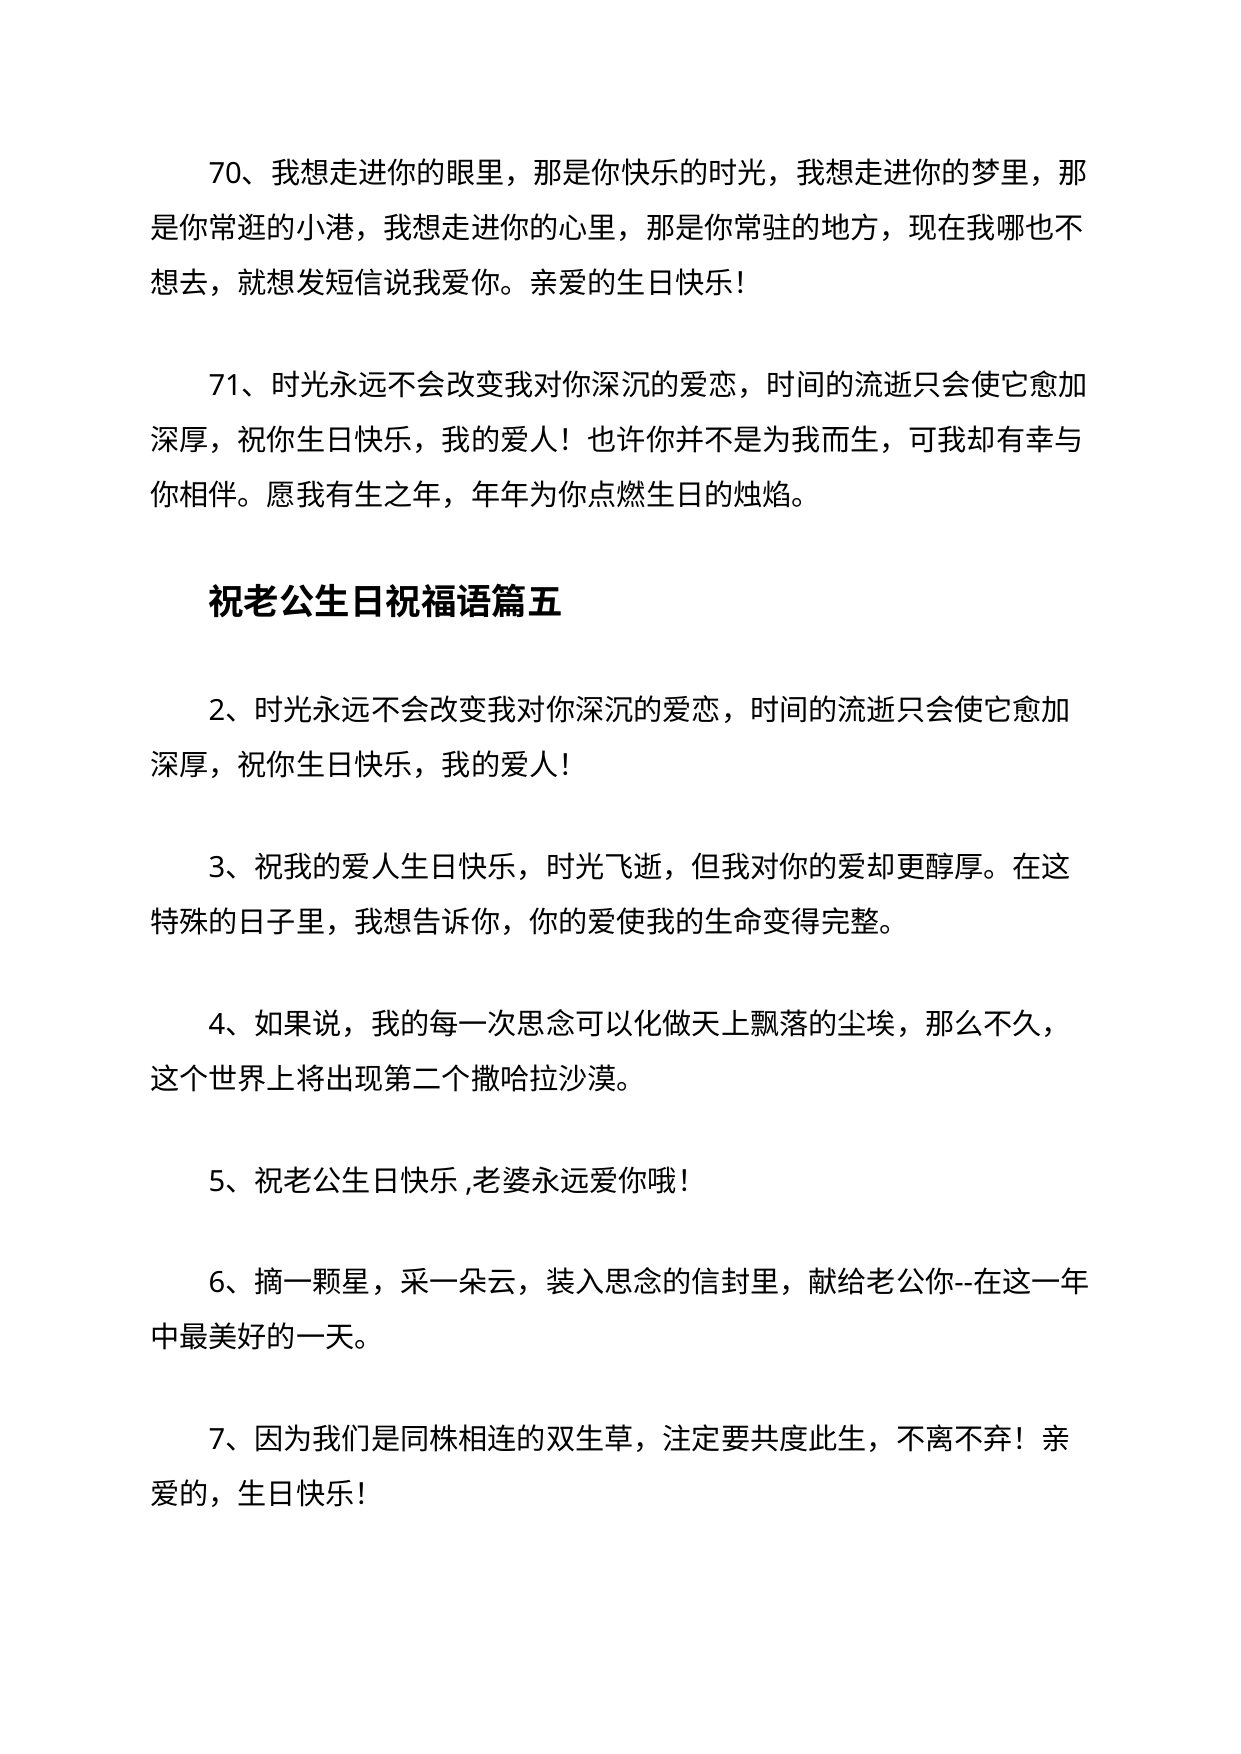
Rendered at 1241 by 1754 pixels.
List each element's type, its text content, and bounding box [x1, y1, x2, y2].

text 5、祝老公生日快乐 ,老婆永远爱你哦！ [150, 1157, 1090, 1199]
text 2、时光永远不会改变我对你深沉的爱恋，时间的流逝只会使它愈加深厚，祝你生日快乐，我的爱人！ [150, 687, 1090, 784]
text 3、祝我的爱人生日快乐，时光飞逝，但我对你的爱却更醇厚。在这特殊的日子里，我想告诉你，你的爱使我的生命变得完整。 [150, 843, 1090, 941]
text 70、我想走进你的眼里，那是你快乐的时光，我想走进你的梦里，那是你常逛的小港，我想走进你的心里，那是你常驻的地方，现在我哪也不想去，就想发短信说我爱你。亲爱的生日快乐！ [150, 150, 1090, 302]
text 4、如果说，我的每一次思念可以化做天上飘落的尘埃，那么不久，这个世界上将出现第二个撒哈拉沙漠。 [150, 1000, 1090, 1098]
text 祝老公生日祝福语篇五 [150, 573, 1090, 624]
text 6、摘一颗星，采一朵云，装入思念的信封里，献给老公你--在这一年中最美好的一天。 [150, 1259, 1090, 1356]
text 71、时光永远不会改变我对你深沉的爱恋，时间的流逝只会使它愈加深厚，祝你生日快乐，我的爱人！也许你并不是为我而生，可我却有幸与你相伴。愿我有生之年，年年为你点燃生日的烛焰。 [150, 362, 1090, 514]
text 7、因为我们是同株相连的双生草，注定要共度此生，不离不弃！亲爱的，生日快乐！ [150, 1416, 1090, 1513]
